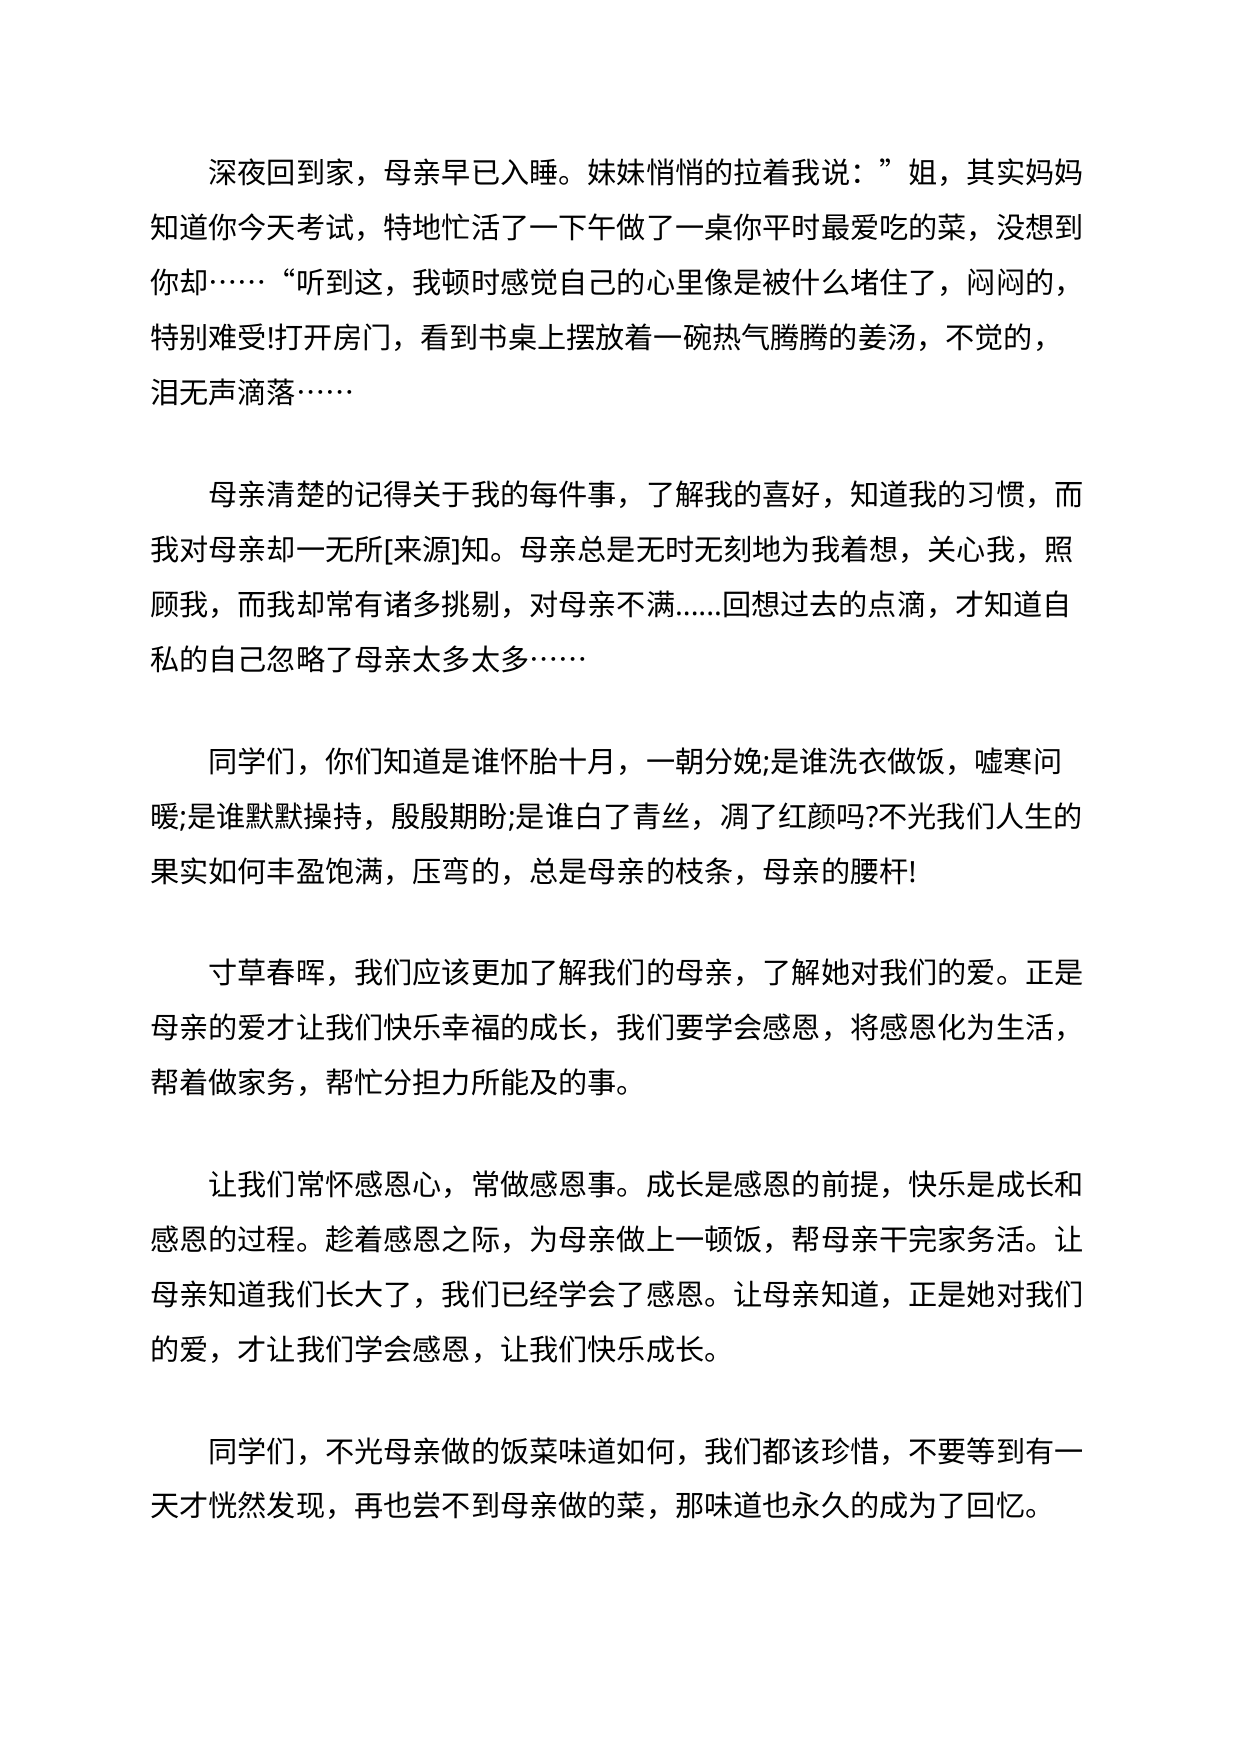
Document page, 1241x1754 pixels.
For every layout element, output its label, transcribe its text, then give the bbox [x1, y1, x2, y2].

text 母亲清楚的记得关于我的每件事，了解我的喜好，知道我的习惯，而我对母亲却一无所[来源]知。母亲总是无时无刻地为我着想，关心我，照顾我，而我却常有诸多挑剔，对母亲不满......回想过去的点滴，才知道自私的自己忽略了母亲太多太多…… [150, 471, 1090, 679]
text 同学们，不光母亲做的饭菜味道如何，我们都该珍惜，不要等到有一天才恍然发现，再也尝不到母亲做的菜，那味道也永久的成为了回忆。 [150, 1428, 1090, 1525]
text 同学们，你们知道是谁怀胎十月，一朝分娩;是谁洗衣做饭，嘘寒问暖;是谁默默操持，殷殷期盼;是谁白了青丝，凋了红颜吗?不光我们人生的果实如何丰盈饱满，压弯的，总是母亲的枝条，母亲的腰杆! [150, 738, 1090, 891]
text 让我们常怀感恩心，常做感恩事。成长是感恩的前提，快乐是成长和感恩的过程。趁着感恩之际，为母亲做上一顿饭，帮母亲干完家务活。让母亲知道我们长大了，我们已经学会了感恩。让母亲知道，正是她对我们的爱，才让我们学会感恩，让我们快乐成长。 [150, 1162, 1090, 1369]
text 寸草春晖，我们应该更加了解我们的母亲，了解她对我们的爱。正是母亲的爱才让我们快乐幸福的成长，我们要学会感恩，将感恩化为生活，帮着做家务，帮忙分担力所能及的事。 [150, 950, 1090, 1102]
text 深夜回到家，母亲早已入睡。妹妹悄悄的拉着我说：”姐，其实妈妈知道你今天考试，特地忙活了一下午做了一桌你平时最爱吃的菜，没想到你却……“听到这，我顿时感觉自己的心里像是被什么堵住了，闷闷的，特别难受!打开房门，看到书桌上摆放着一碗热气腾腾的姜汤，不觉的，泪无声滴落…… [150, 150, 1090, 412]
